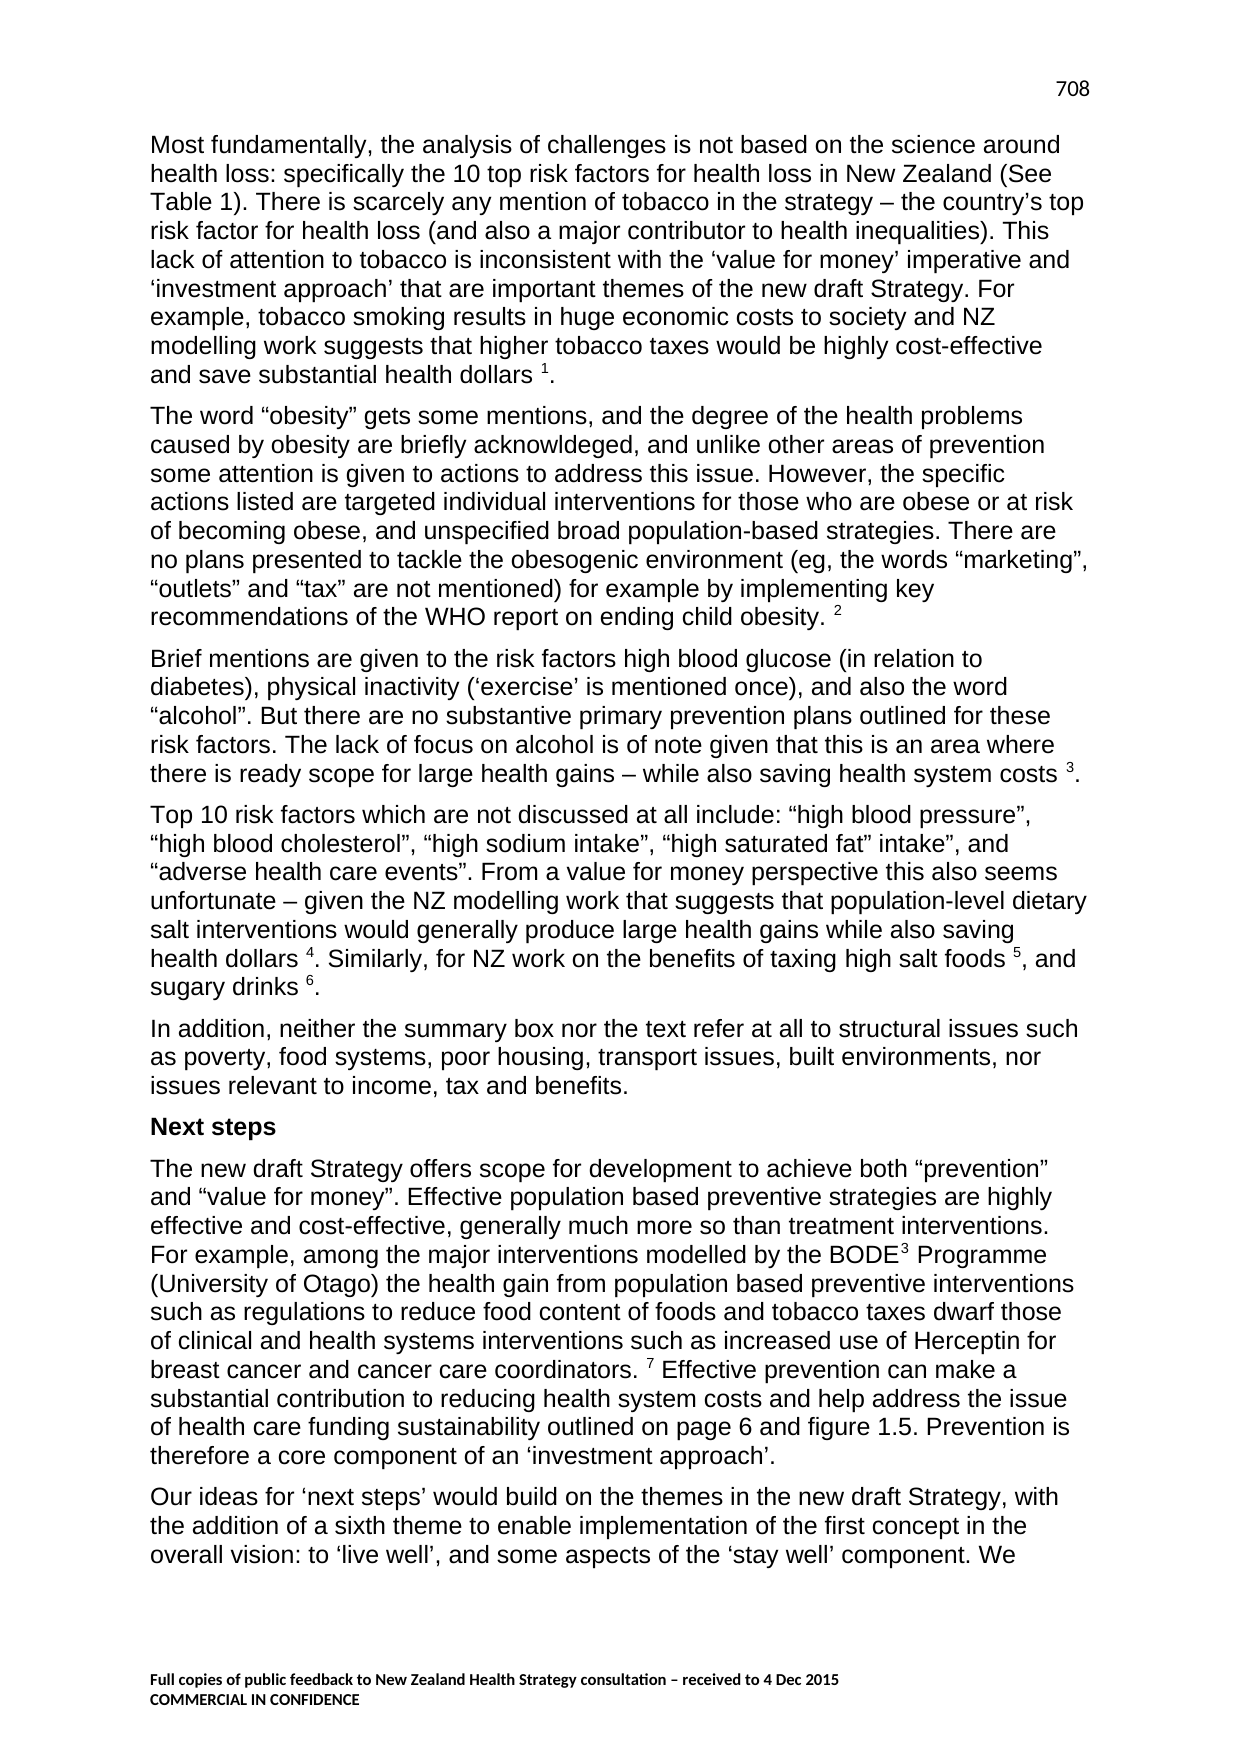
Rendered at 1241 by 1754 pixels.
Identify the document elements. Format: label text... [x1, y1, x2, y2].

text Most fundamentally, the analysis of challenges is not based on the science around health loss: specifically the 10 top risk factors for health loss in New Zealand (See Table 1). There is scarcely any mention of tobacco in the strategy – the country’s top risk factor for health loss (and also a major contributor to health inequalities). This lack of attention to tobacco is inconsistent with the ‘value for money’ imperative and ‘investment approach’ that are important themes of the new draft Strategy. For example, tobacco smoking results in huge economic costs to society and NZ modelling work suggests that higher tobacco taxes would be highly cost-effective and save substantial health dollars 1. [150, 130, 1090, 388]
text In addition, neither the summary box nor the text refer at all to structural issues such as poverty, food systems, poor housing, transport issues, built environments, nor issues relevant to income, tax and benefits. [150, 1013, 1090, 1100]
text The new draft Strategy offers scope for development to achieve both “prevention” and “value for money”. Effective population based preventive strategies are highly effective and cost-effective, generally much more so than treatment interventions. For example, among the major interventions modelled by the BODE3 Programme (University of Otago) the health gain from population based preventive interventions such as regulations to reduce food content of foods and tobacco taxes dwarf those of clinical and health systems interventions such as increased use of Herceptin for breast cancer and cancer care coordinators. 7 Effective prevention can make a substantial contribution to reducing health system costs and help address the issue of health care funding sustainability outlined on page 6 and figure 1.5. Prevention is therefore a core component of an ‘investment approach’. [150, 1153, 1090, 1470]
text The word “obesity” gets some mentions, and the degree of the health problems caused by obesity are briefly acknowldeged, and unlike other areas of prevention some attention is given to actions to address this issue. However, the specific actions listed are targeted individual interventions for those who are obese or at risk of becoming obese, and unspecified broad population-based strategies. There are no plans presented to tackle the obesogenic environment (eg, the words “marketing”, “outlets” and “tax” are not mentioned) for example by implementing key recommendations of the WHO report on ending child obesity. 2 [150, 401, 1090, 631]
text Top 10 risk factors which are not discussed at all include: “high blood pressure”, “high blood cholesterol”, “high sodium intake”, “high saturated fat” intake”, and “adverse health care events”. From a value for money perspective this also seems unfortunate – given the NZ modelling work that suggests that population-level dietary salt interventions would generally produce large health gains while also saving health dollars 4. Similarly, for NZ work on the benefits of taxing high salt foods 5, and sugary drinks 6. [150, 800, 1090, 1001]
text Brief mentions are given to the risk factors high blood glucose (in relation to diabetes), physical inactivity (‘exercise’ is mentioned once), and also the word “alcohol”. But there are no substantive primary prevention plans outlined for these risk factors. The lack of focus on alcohol is of note given that this is an area where there is ready scope for large health gains – while also saving health system costs 3. [150, 643, 1090, 787]
text Next steps [150, 1112, 1090, 1141]
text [150, 1482, 1090, 1568]
